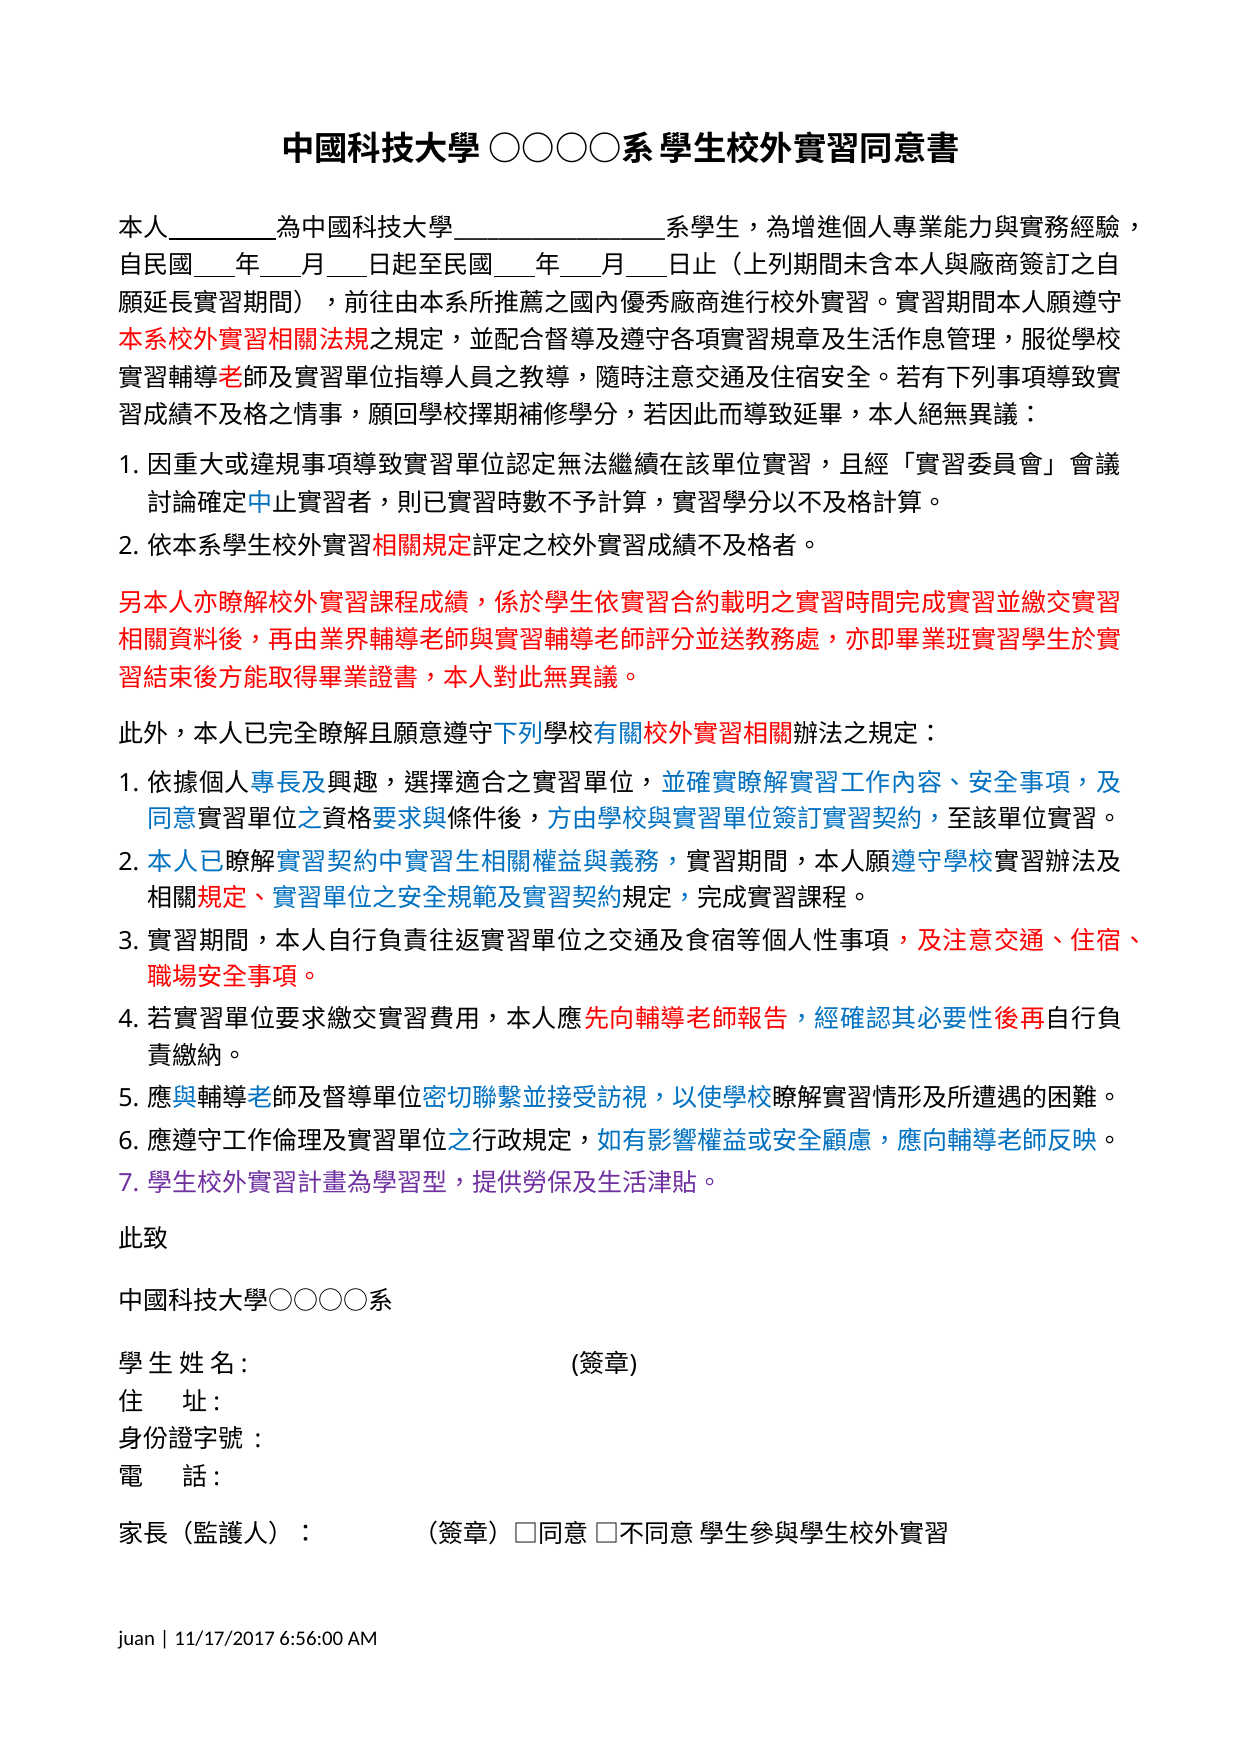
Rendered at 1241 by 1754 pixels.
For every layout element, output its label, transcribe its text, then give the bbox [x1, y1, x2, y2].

list 實習期間，本人自行負責往返實習單位之交通及食宿等個人性事項，及注意交通、住宿、職場安全事項。 [118, 920, 1122, 993]
text 身份證字號 : [118, 1418, 1122, 1455]
text 學 生 姓 名 : (簽章) [118, 1343, 1122, 1380]
list 因重大或違規事項導致實習單位認定無法繼續在該單位實習，且經「實習委員會」會議討論確定中止實習者，則已實習時數不予計算，實習學分以不及格計算。 [118, 444, 1122, 519]
list 本人已瞭解實習契約中實習生相關權益與義務，實習期間，本人願遵守學校實習辦法及相關規定、實習單位之安全規範及實習契約規定，完成實習課程。 [118, 841, 1122, 914]
text 住 址 : [118, 1380, 1122, 1418]
text 家長（監護人）： （簽章）□同意 □不同意 學生參與學生校外實習 [118, 1493, 1122, 1555]
list 若實習單位要求繳交實習費用，本人應先向輔導老師報告，經確認其必要性後再自行負責繳納。 [118, 999, 1122, 1071]
list 學生校外實習計畫為學習型，提供勞保及生活津貼。 [118, 1163, 1122, 1199]
text 此致 [118, 1218, 1122, 1255]
list 依本系學生校外實習相關規定評定之校外實習成績不及格者。 [118, 525, 1122, 563]
text 中國科技大學○○○○系 [118, 1280, 1122, 1318]
text 電 話 : [118, 1455, 1122, 1493]
text 中國科技大學 ○○○○系學生校外實習同意書 [118, 122, 1122, 170]
list 應遵守工作倫理及實習單位之行政規定，如有影響權益或安全顧慮，應向輔導老師反映。 [118, 1120, 1122, 1156]
text 另本人亦瞭解校外實習課程成績，係於學生依實習合約載明之實習時間完成實習並繳交實習相關資料後，再由業界輔導老師與實習輔導老師評分並送教務處，亦即畢業班實習學生於實習結束後方能取得畢業證書，本人對此無異議。 [118, 581, 1122, 694]
text 本人 為中國科技大學___________________系學生，為增進個人專業能力與實務經驗，自民國 年 月 日起至民國 年 月 日止（上列期間未含本人與廠商簽訂之自願延長實習期間），前往由本系所推薦之國內優秀廠商進行校外實習。實習期間本人願遵守本系校外實習相關法規之規定，並配合督導及遵守各項實習規章及生活作息管理，服從學校實習輔導老師及實習單位指導人員之教導，隨時注意交通及住宿安全。若有下列事項導致實習成績不及格之情事，願回學校擇期補修學分，若因此而導致延畢，本人絕無異議： [118, 206, 1122, 431]
list 應與輔導老師及督導單位密切聯繫並接受訪視，以使學校瞭解實習情形及所遭遇的困難。 [118, 1078, 1122, 1114]
list 依據個人專長及興趣，選擇適合之實習單位，並確實瞭解實習工作內容、安全事項，及同意實習單位之資格要求與條件後，方由學校與實習單位簽訂實習契約，至該單位實習。 [118, 763, 1122, 835]
text 此外，本人已完全瞭解且願意遵守下列學校有關校外實習相關辦法之規定： [118, 713, 1122, 750]
